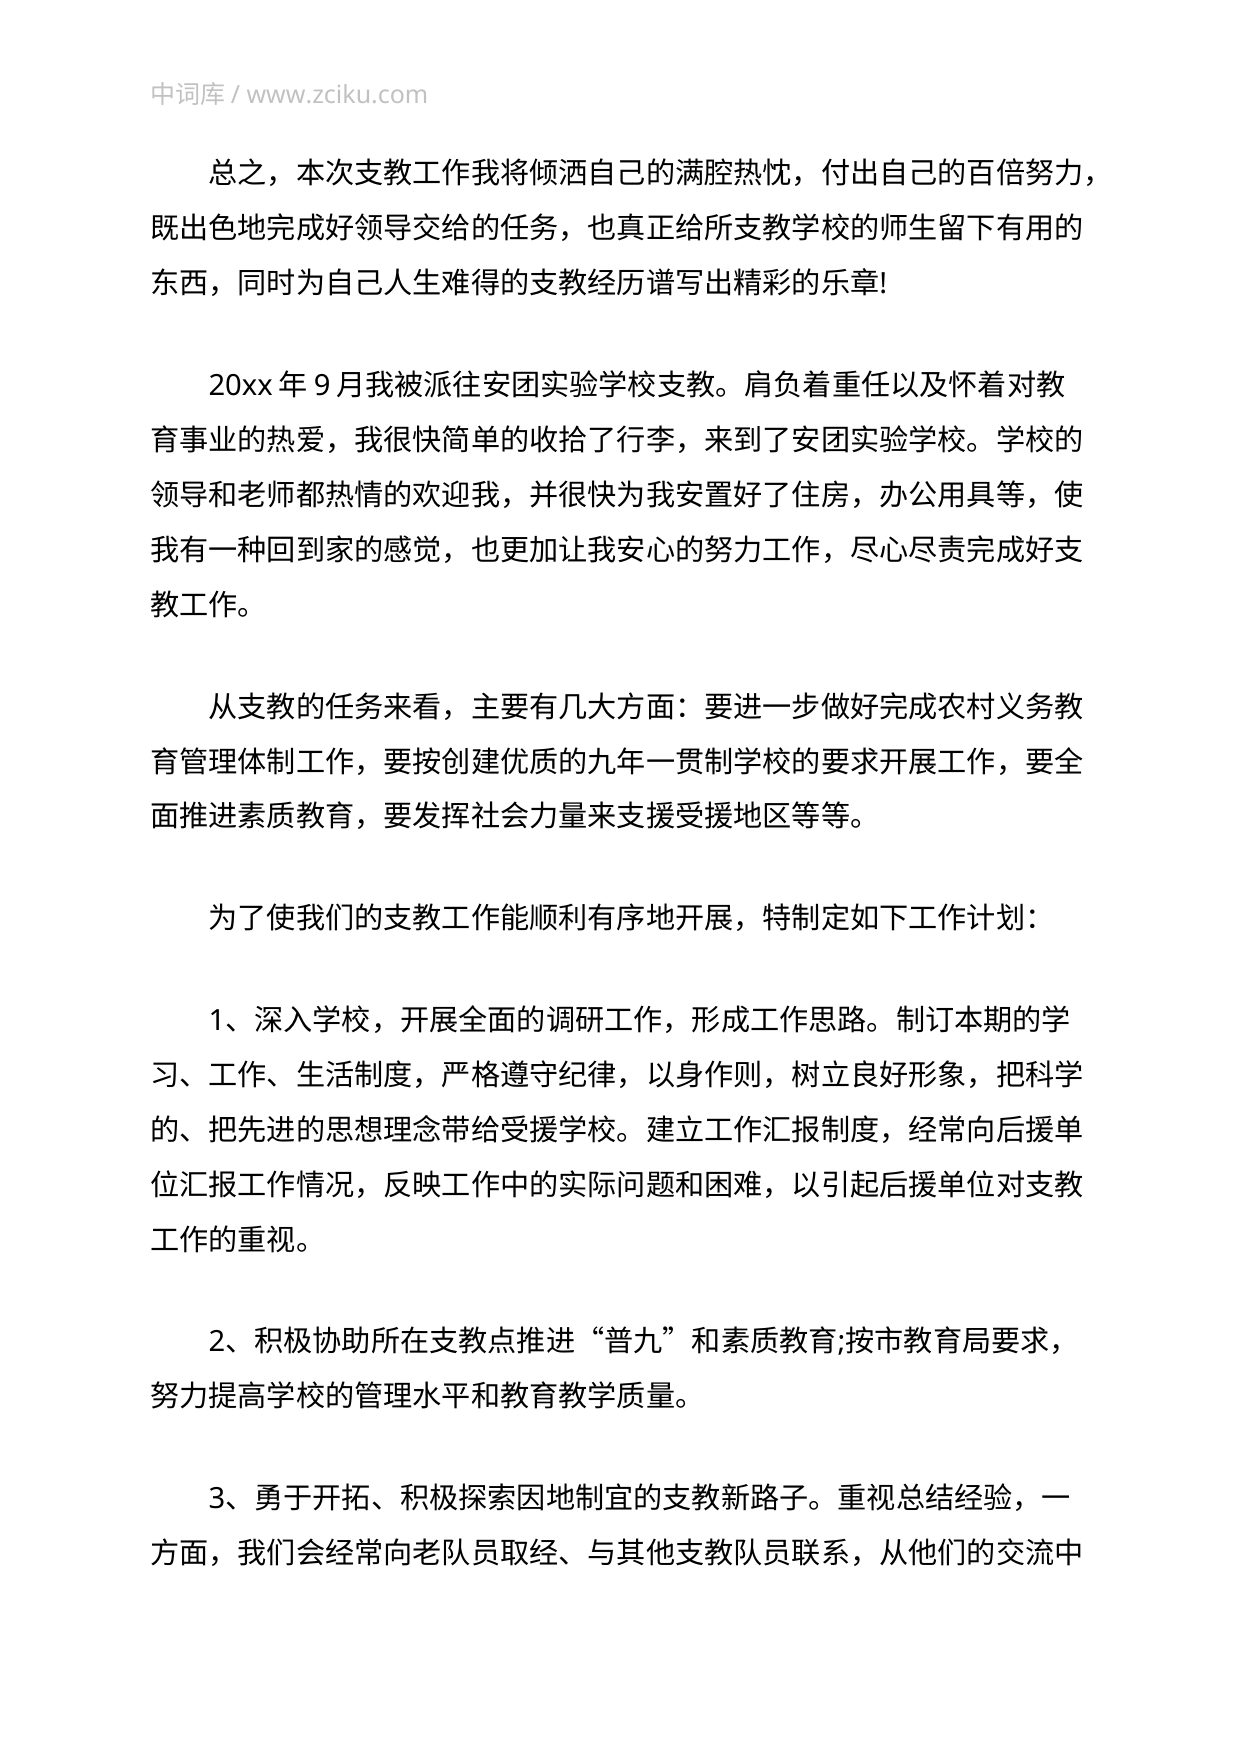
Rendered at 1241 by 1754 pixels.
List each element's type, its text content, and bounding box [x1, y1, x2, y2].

text 总之，本次支教工作我将倾洒自己的满腔热忱，付出自己的百倍努力，既出色地完成好领导交给的任务，也真正给所支教学校的师生留下有用的东西，同时为自己人生难得的支教经历谱写出精彩的乐章! [150, 150, 1090, 302]
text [150, 1475, 1090, 1572]
text 为了使我们的支教工作能顺利有序地开展，特制定如下工作计划： [150, 895, 1090, 937]
text 从支教的任务来看，主要有几大方面：要进一步做好完成农村义务教育管理体制工作，要按创建优质的九年一贯制学校的要求开展工作，要全面推进素质教育，要发挥社会力量来支援受援地区等等。 [150, 683, 1090, 835]
text 20xx年9月我被派往安团实验学校支教。肩负着重任以及怀着对教育事业的热爱，我很快简单的收拾了行李，来到了安团实验学校。学校的领导和老师都热情的欢迎我，并很快为我安置好了住房，办公用具等，使我有一种回到家的感觉，也更加让我安心的努力工作，尽心尽责完成好支教工作。 [150, 362, 1090, 624]
text 1、深入学校，开展全面的调研工作，形成工作思路。制订本期的学习、工作、生活制度，严格遵守纪律，以身作则，树立良好形象，把科学的、把先进的思想理念带给受援学校。建立工作汇报制度，经常向后援单位汇报工作情况，反映工作中的实际问题和困难，以引起后援单位对支教工作的重视。 [150, 997, 1090, 1258]
text 2、积极协助所在支教点推进“普九”和素质教育;按市教育局要求，努力提高学校的管理水平和教育教学质量。 [150, 1318, 1090, 1415]
